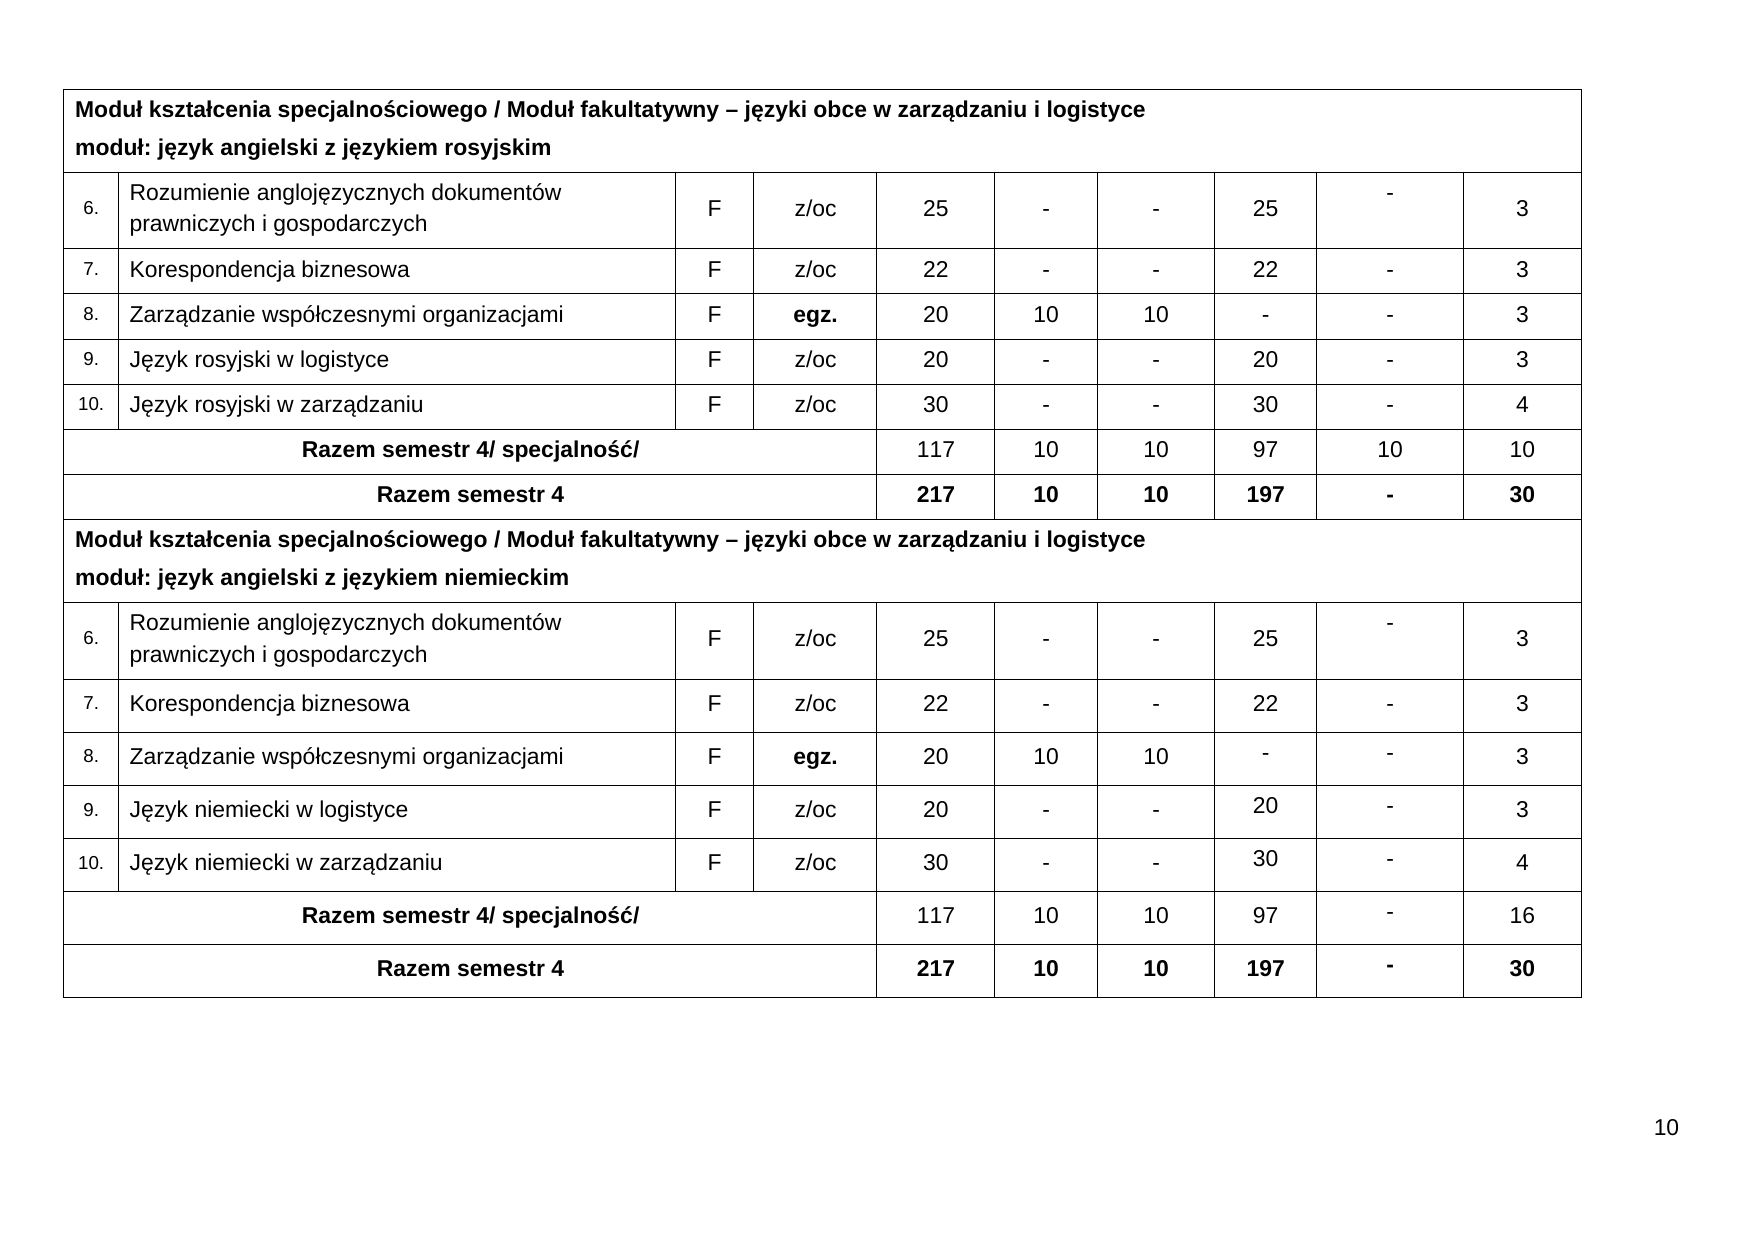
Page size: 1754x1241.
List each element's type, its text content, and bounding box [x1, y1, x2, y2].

table_cell Rozumienie anglojęzycznych dokumentów prawniczych i gospodarczych [119, 603, 675, 678]
table_cell 4 [1464, 385, 1581, 429]
table_cell F [676, 839, 753, 891]
table_cell 9. [64, 340, 118, 383]
table_cell - [1098, 786, 1214, 838]
table_cell - [1098, 603, 1214, 678]
table_cell - [1317, 249, 1463, 293]
table_cell - [1317, 945, 1463, 997]
table_cell 25 [1215, 173, 1316, 248]
table_cell F [676, 385, 753, 429]
table_cell 10 [995, 475, 1097, 519]
table_cell 20 [1215, 340, 1316, 383]
table_cell - [1098, 340, 1214, 383]
table_cell 117 [877, 892, 994, 944]
table_cell - [1317, 340, 1463, 383]
table_cell 30 [1215, 385, 1316, 429]
table_cell - [995, 786, 1097, 838]
table_cell 10 [1098, 945, 1214, 997]
table_cell 10 [1098, 733, 1214, 785]
table_cell 10 [1464, 430, 1581, 474]
table_cell Język niemiecki w zarządzaniu [119, 839, 675, 891]
table_cell 22 [877, 249, 994, 293]
table_cell 97 [1215, 430, 1316, 474]
table_cell F [676, 340, 753, 383]
table_cell Język niemiecki w logistyce [119, 786, 675, 838]
table_cell - [995, 340, 1097, 383]
table_cell 30 [1464, 945, 1581, 997]
table_cell 25 [877, 173, 994, 248]
table_cell 217 [877, 945, 994, 997]
table_cell F [676, 603, 753, 678]
table_cell z/oc [754, 839, 876, 891]
table_cell 30 [1464, 475, 1581, 519]
table_cell 3 [1464, 173, 1581, 248]
table_cell egz. [754, 294, 876, 338]
table_cell 10 [995, 945, 1097, 997]
table_cell 25 [877, 603, 994, 678]
table_cell - [1317, 173, 1463, 248]
table_cell - [1317, 680, 1463, 732]
table_cell z/oc [754, 340, 876, 383]
table_cell 10 [1098, 892, 1214, 944]
table_cell 10 [995, 892, 1097, 944]
table_cell F [676, 249, 753, 293]
table_cell - [995, 173, 1097, 248]
table_cell 10 [1098, 294, 1214, 338]
table_cell Korespondencja biznesowa [119, 249, 675, 293]
table_cell 30 [1215, 839, 1316, 891]
table_cell F [676, 173, 753, 248]
table_cell 25 [1215, 603, 1316, 678]
table_cell 4 [1464, 839, 1581, 891]
table_cell 217 [877, 475, 994, 519]
table_cell 10. [64, 839, 118, 891]
table_cell - [1098, 680, 1214, 732]
table_cell Korespondencja biznesowa [119, 680, 675, 732]
table_cell 6. [64, 173, 118, 248]
table_cell 30 [877, 385, 994, 429]
table_cell 9. [64, 786, 118, 838]
table_cell - [995, 249, 1097, 293]
table_cell - [1317, 786, 1463, 838]
table_cell 8. [64, 294, 118, 338]
table_cell - [1317, 733, 1463, 785]
table_cell - [1215, 294, 1316, 338]
table_cell 8. [64, 733, 118, 785]
table_cell 20 [877, 786, 994, 838]
table_cell z/oc [754, 385, 876, 429]
table_cell 3 [1464, 603, 1581, 678]
table_header Moduł kształcenia specjalnościowego / Moduł fakultatywny – języki obce w zarządzaniu i logistyce moduł: język angielski z językiem rosyjskim [64, 90, 1581, 172]
table_cell z/oc [754, 173, 876, 248]
table_cell Razem semestr 4/ specjalność/ [64, 892, 876, 944]
table_cell Moduł kształcenia specjalnościowego / Moduł fakultatywny – języki obce w zarządzaniu i logistyce moduł: język angielski z językiem niemieckim [64, 520, 1581, 602]
table_cell 16 [1464, 892, 1581, 944]
table_cell - [1317, 385, 1463, 429]
table_cell 20 [877, 294, 994, 338]
table_cell 7. [64, 680, 118, 732]
table_cell z/oc [754, 249, 876, 293]
table_cell Zarządzanie współczesnymi organizacjami [119, 733, 675, 785]
table_cell 6. [64, 603, 118, 678]
table_cell F [676, 294, 753, 338]
table_cell Zarządzanie współczesnymi organizacjami [119, 294, 675, 338]
table_cell 197 [1215, 945, 1316, 997]
table_cell 3 [1464, 786, 1581, 838]
table_cell 30 [877, 839, 994, 891]
table_cell - [1317, 294, 1463, 338]
table_cell - [1098, 173, 1214, 248]
table_cell z/oc [754, 603, 876, 678]
table_cell 22 [1215, 680, 1316, 732]
table_cell 10 [1098, 475, 1214, 519]
table_cell - [995, 385, 1097, 429]
table_cell 3 [1464, 680, 1581, 732]
table_cell F [676, 733, 753, 785]
table_cell - [1317, 603, 1463, 678]
table_cell Razem semestr 4/ specjalność/ [64, 430, 876, 474]
table_cell 22 [1215, 249, 1316, 293]
table_cell - [1215, 733, 1316, 785]
table_cell - [995, 839, 1097, 891]
table_cell 3 [1464, 294, 1581, 338]
table_cell 3 [1464, 340, 1581, 383]
table_cell 117 [877, 430, 994, 474]
table_cell Razem semestr 4 [64, 945, 876, 997]
table_cell z/oc [754, 680, 876, 732]
table_cell 20 [877, 733, 994, 785]
table_cell 10 [995, 294, 1097, 338]
table_cell 197 [1215, 475, 1316, 519]
table_cell z/oc [754, 786, 876, 838]
table_cell Język rosyjski w zarządzaniu [119, 385, 675, 429]
table_cell - [1317, 892, 1463, 944]
table_cell - [1317, 475, 1463, 519]
table_cell 20 [1215, 786, 1316, 838]
table_cell 3 [1464, 733, 1581, 785]
table_cell 7. [64, 249, 118, 293]
table_cell 10. [64, 385, 118, 429]
table_cell egz. [754, 733, 876, 785]
table_cell 20 [877, 340, 994, 383]
table_cell 10 [995, 733, 1097, 785]
table_cell - [1098, 839, 1214, 891]
table_cell - [1098, 385, 1214, 429]
table_cell 22 [877, 680, 994, 732]
table_cell Razem semestr 4 [64, 475, 876, 519]
table_cell - [995, 603, 1097, 678]
table_cell 10 [1098, 430, 1214, 474]
table_cell 10 [995, 430, 1097, 474]
table_cell - [995, 680, 1097, 732]
table_cell - [1317, 839, 1463, 891]
table_cell 10 [1317, 430, 1463, 474]
table_cell F [676, 680, 753, 732]
table_cell 97 [1215, 892, 1316, 944]
table_cell - [1098, 249, 1214, 293]
table_cell Rozumienie anglojęzycznych dokumentów prawniczych i gospodarczych [119, 173, 675, 248]
table_cell 3 [1464, 249, 1581, 293]
table_cell Język rosyjski w logistyce [119, 340, 675, 383]
table_cell F [676, 786, 753, 838]
